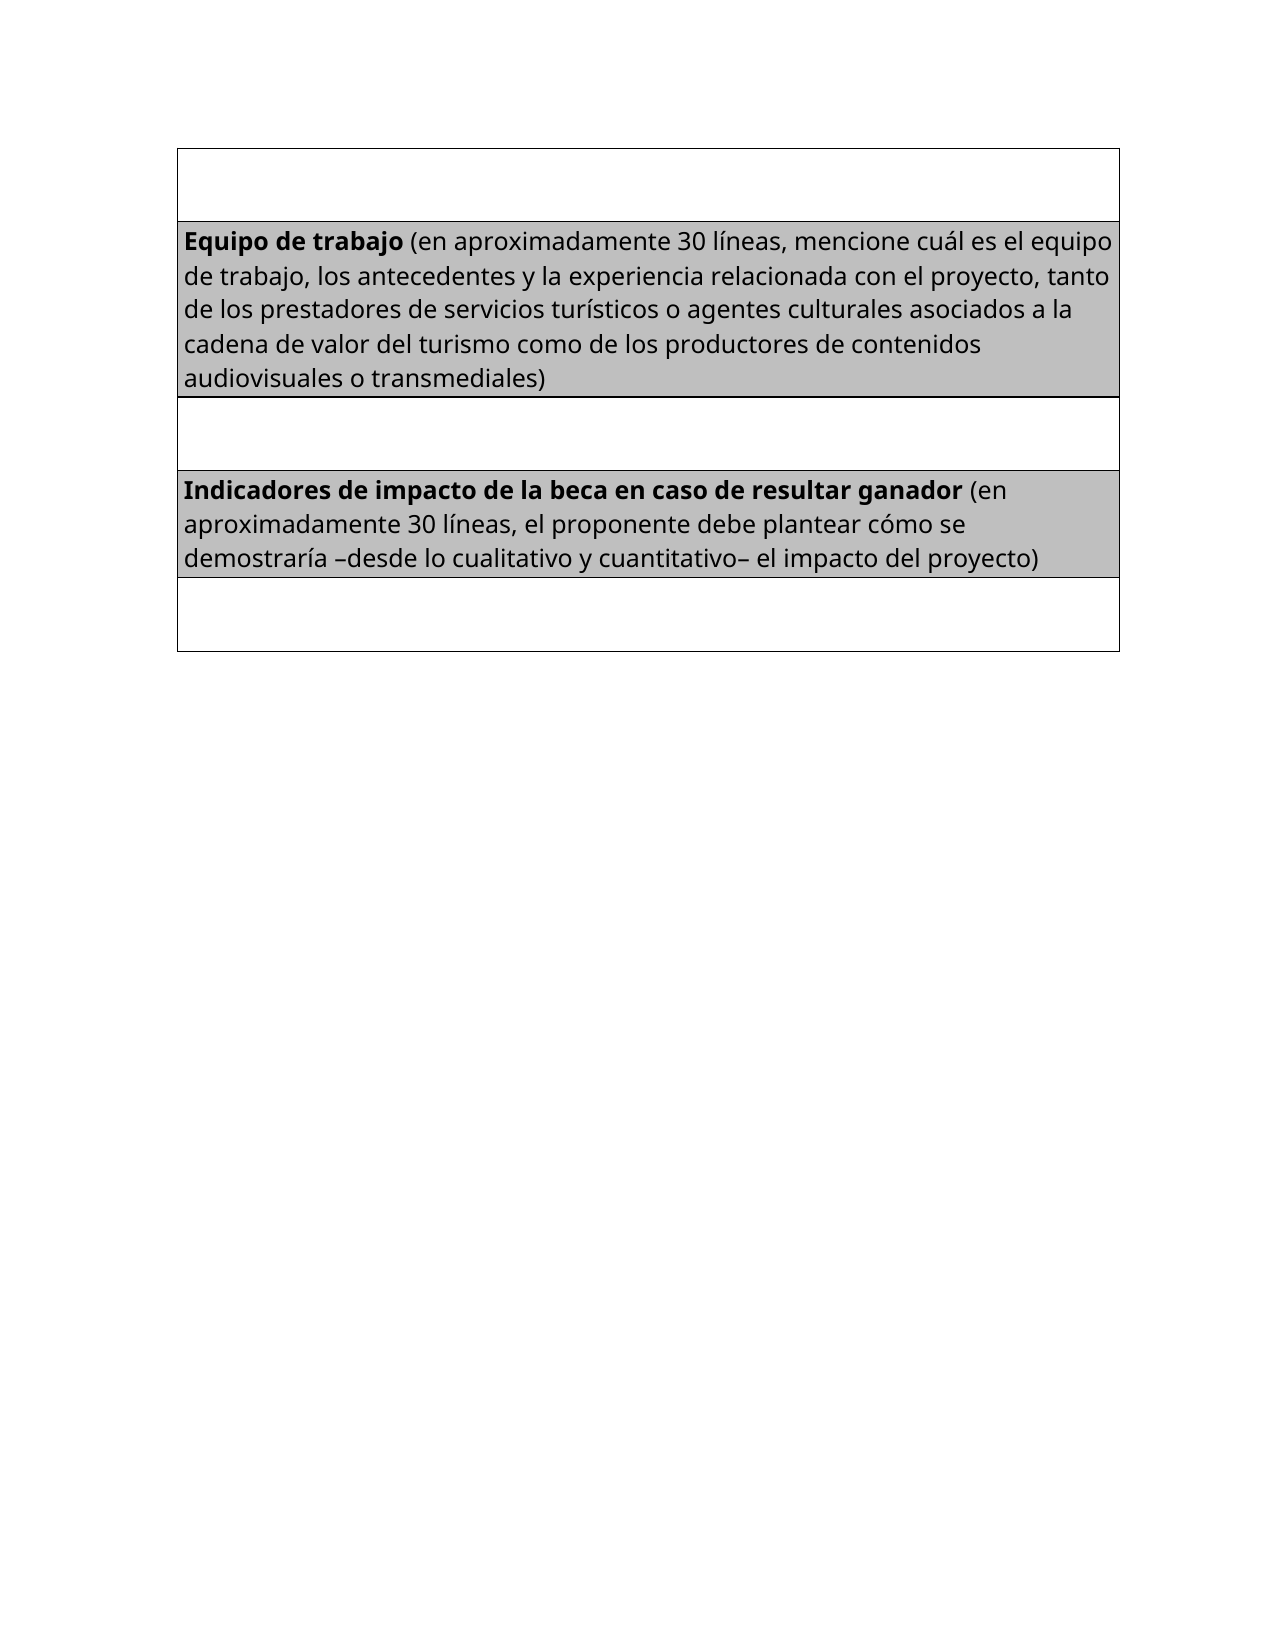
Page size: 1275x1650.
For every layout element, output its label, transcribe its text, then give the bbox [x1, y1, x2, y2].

table_cell Equipo de trabajo (en aproximadamente 30 líneas, mencione cuál es el equipo de trabajo, los antecedentes y la experiencia relacionada con el proyecto, tanto de los prestadores de servicios turísticos o agentes culturales asociados a la cadena de valor del turismo como de los productores de contenidos audiovisuales o transmediales) [178, 222, 1119, 396]
table_cell [178, 149, 1119, 221]
table_cell [178, 578, 1119, 651]
table_cell [178, 398, 1119, 470]
table_cell Indicadores de impacto de la beca en caso de resultar ganador (en aproximadamente 30 líneas, el proponente debe plantear cómo se demostraría –desde lo cualitativo y cuantitativo– el impacto del proyecto) [178, 471, 1119, 577]
